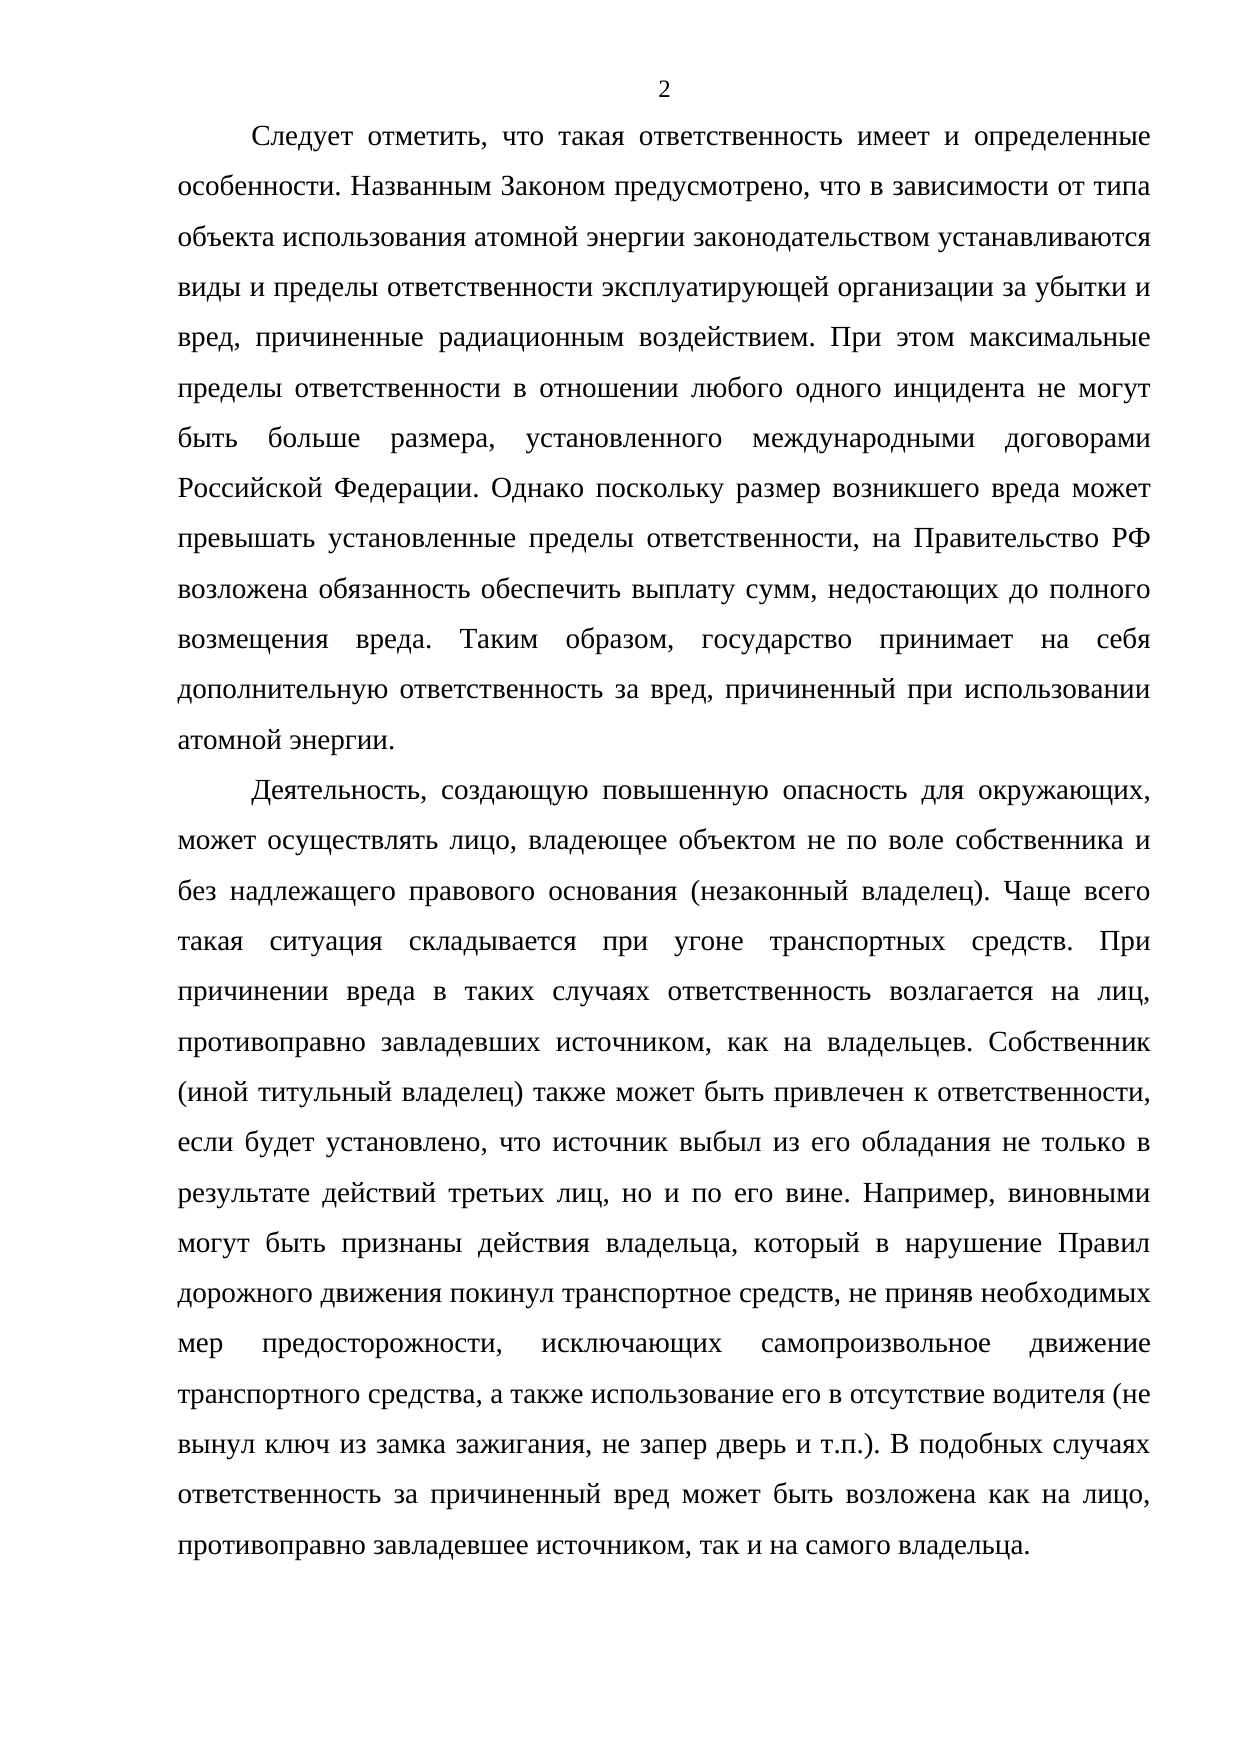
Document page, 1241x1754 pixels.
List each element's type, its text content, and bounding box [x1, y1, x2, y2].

text Деятельность, создающую повышенную опасность для окружающих, может осуществлять лицо, владеющее объектом не по воле собственника и без надлежащего правового основания (незаконный владелец). Чаще всего такая ситуация складывается при угоне транспортных средств. При причинении вреда в таких случаях ответственность возлагается на лиц, противоправно завладевших источником, как на владельцев. Собственник (иной титульный владелец) также может быть привлечен к ответственности, если будет установлено, что источник выбыл из его обладания не только в результате действий третьих лиц, но и по его вине. Например, виновными могут быть признаны действия владельца, который в нарушение Правил дорожного движения покинул транспортное средств, не приняв необходимых мер предосторожности, исключающих самопроизвольное движение транспортного средства, а также использование его в отсутствие водителя (не вынул ключ из замка зажигания, не запер дверь и т.п.). В подобных случаях ответственность за причиненный вред может быть возложена как на лицо, противоправно завладевшее источником, так и на самого владельца. [177, 772, 1152, 1560]
text Следует отметить, что такая ответственность имеет и определенные особенности. Названным Законом предусмотрено, что в зависимости от типа объекта использования атомной энергии законодательством устанавливаются виды и пределы ответственности эксплуатирующей организации за убытки и вред, причиненные радиационным воздействием. При этом максимальные пределы ответственности в отношении любого одного инцидента не могут быть больше размера, установленного международными договорами Российской Федерации. Однако поскольку размер возникшего вреда может превышать установленные пределы ответственности, на Правительство РФ возложена обязанность обеспечить выплату сумм, недостающих до полного возмещения вреда. Таким образом, государство принимает на себя дополнительную ответственность за вред, причиненный при использовании атомной энергии. [177, 118, 1152, 755]
